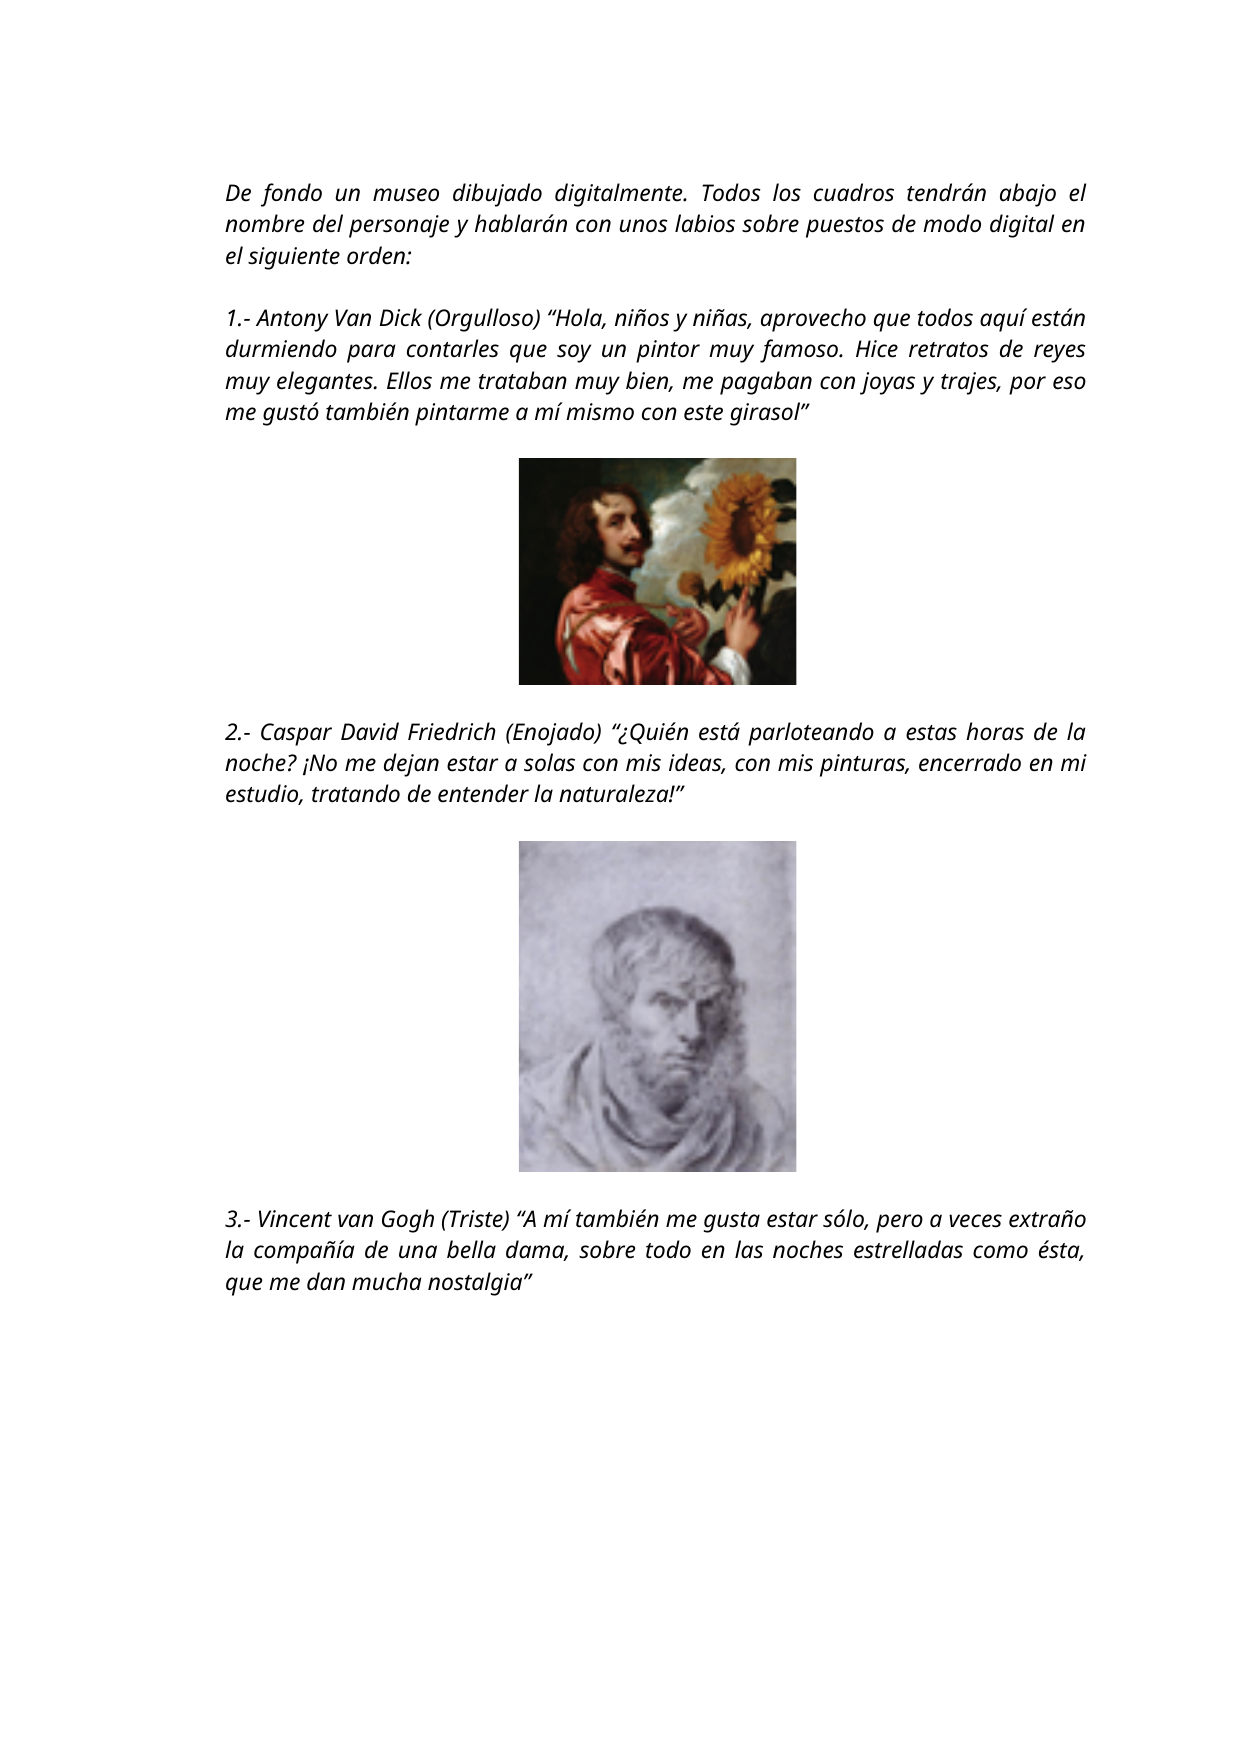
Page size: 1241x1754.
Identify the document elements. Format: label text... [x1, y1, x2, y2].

text 1.- Antony Van Dick (Orgulloso) “Hola, niños y niñas, aprovecho que todos aquí están durmiendo para contarles que soy un pintor muy famoso. Hice retratos de reyes muy elegantes. Ellos me trataban muy bien, me pagaban con joyas y trajes, por eso me gustó también pintarme a mí mismo con este girasol” [225, 302, 1090, 427]
text 3.- Vincent van Gogh (Triste) “A mí también me gusta estar sólo, pero a veces extraño la compañía de una bella dama, sobre todo en las noches estrelladas como ésta, que me dan mucha nostalgia” [225, 1203, 1090, 1297]
text 2.- Caspar David Friedrich (Enojado) “¿Quién está parloteando a estas horas de la noche? ¡No me dejan estar a solas con mis ideas, con mis pinturas, encerrado en mi estudio, tratando de entender la naturaleza!” [225, 716, 1090, 810]
text De fondo un museo dibujado digitalmente. Todos los cuadros tendrán abajo el nombre del personaje y hablarán con unos labios sobre puestos de modo digital en el siguiente orden: [225, 177, 1090, 271]
picture [518, 458, 797, 685]
picture [518, 841, 797, 1172]
